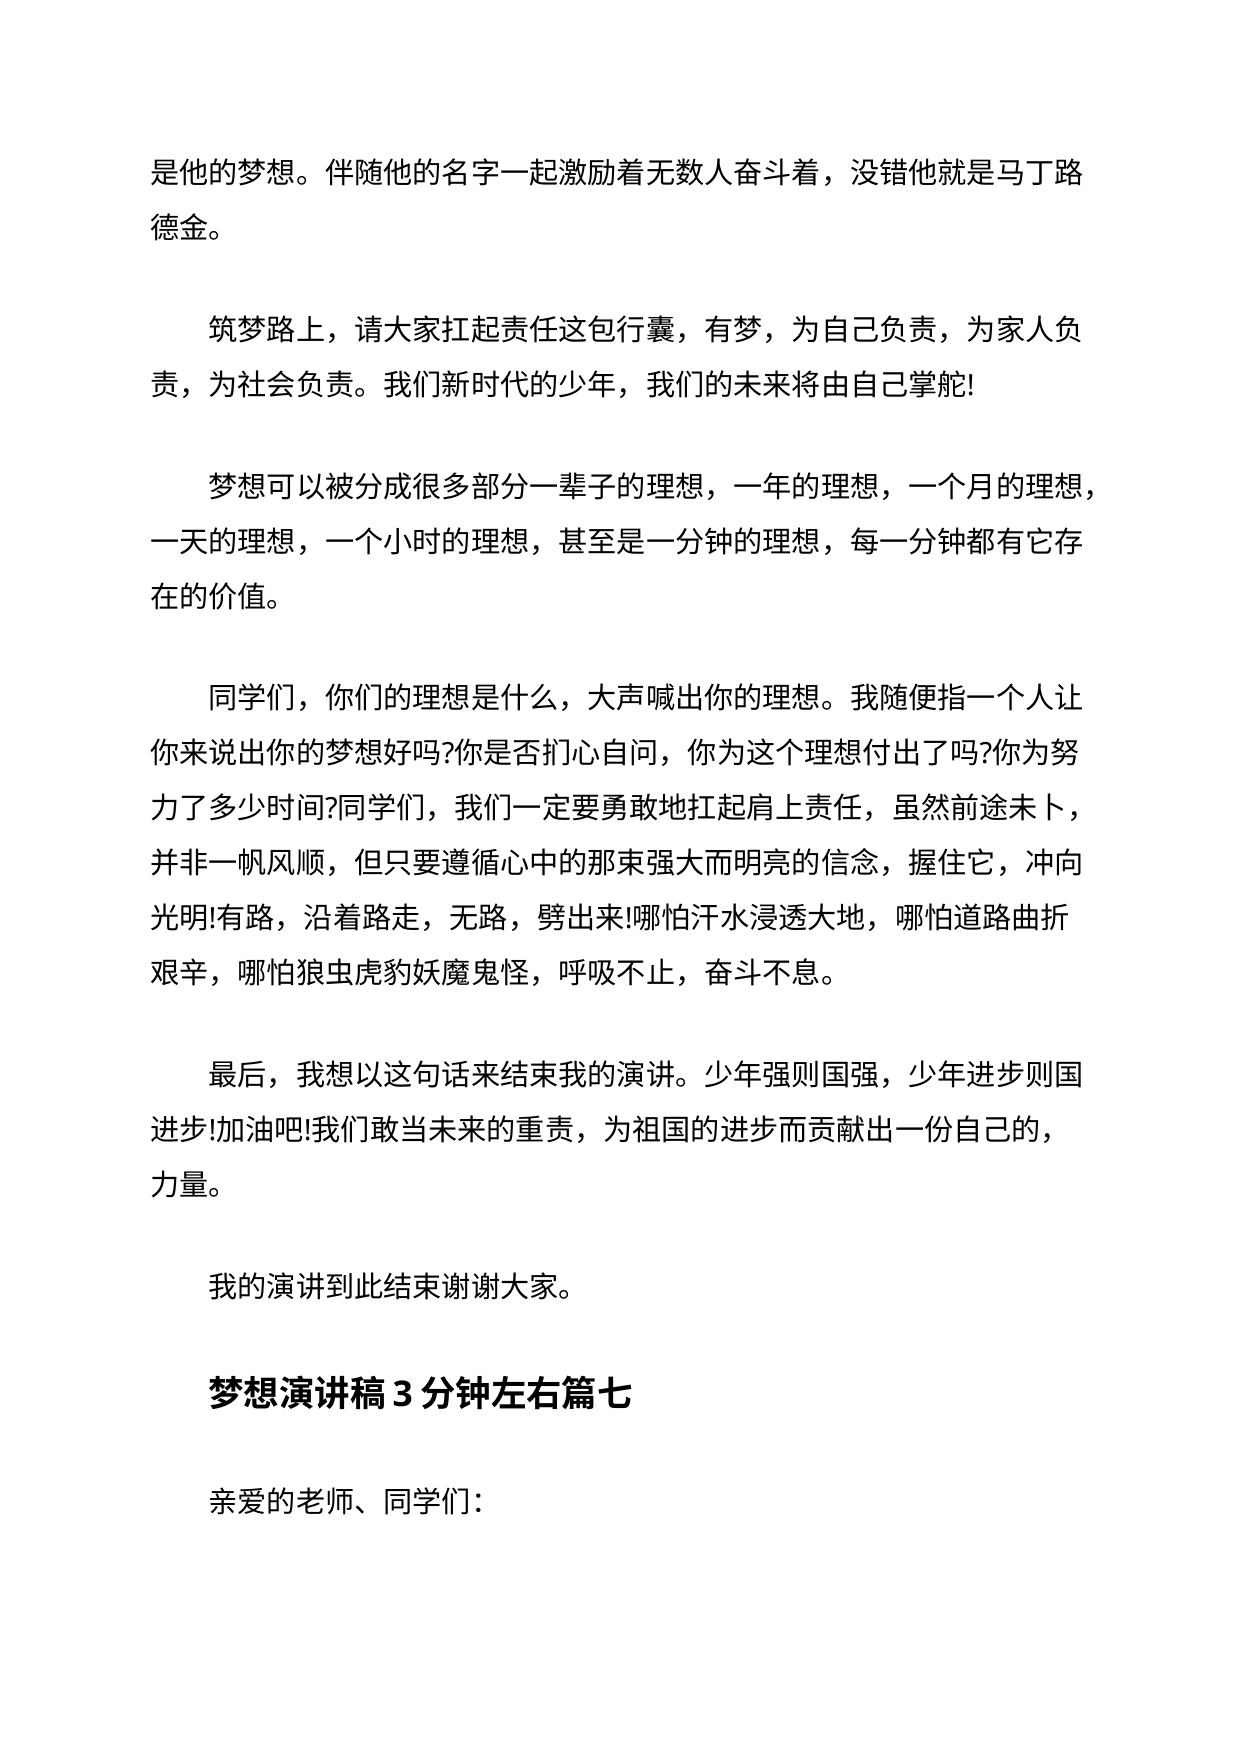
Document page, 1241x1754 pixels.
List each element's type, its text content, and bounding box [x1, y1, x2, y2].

text 梦想演讲稿3分钟左右篇七 [150, 1365, 1090, 1416]
text 我的演讲到此结束谢谢大家。 [150, 1263, 1090, 1306]
text 同学们，你们的理想是什么，大声喊出你的理想。我随便指一个人让你来说出你的梦想好吗?你是否扪心自问，你为这个理想付出了吗?你为努力了多少时间?同学们，我们一定要勇敢地扛起肩上责任，虽然前途未卜，并非一帆风顺，但只要遵循心中的那束强大而明亮的信念，握住它，冲向光明!有路，沿着路走，无路，劈出来!哪怕汗水浸透大地，哪怕道路曲折艰辛，哪怕狼虫虎豹妖魔鬼怪，呼吸不止，奋斗不息。 [150, 675, 1090, 992]
text 梦想可以被分成很多部分一辈子的理想，一年的理想，一个月的理想，一天的理想，一个小时的理想，甚至是一分钟的理想，每一分钟都有它存在的价值。 [150, 463, 1090, 616]
text 最后，我想以这句话来结束我的演讲。少年强则国强，少年进步则国进步!加油吧!我们敢当未来的重责，为祖国的进步而贡献出一份自己的，力量。 [150, 1052, 1090, 1204]
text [150, 150, 1090, 247]
text 亲爱的老师、同学们： [150, 1479, 1090, 1521]
text 筑梦路上，请大家扛起责任这包行囊，有梦，为自己负责，为家人负责，为社会负责。我们新时代的少年，我们的未来将由自己掌舵! [150, 307, 1090, 404]
